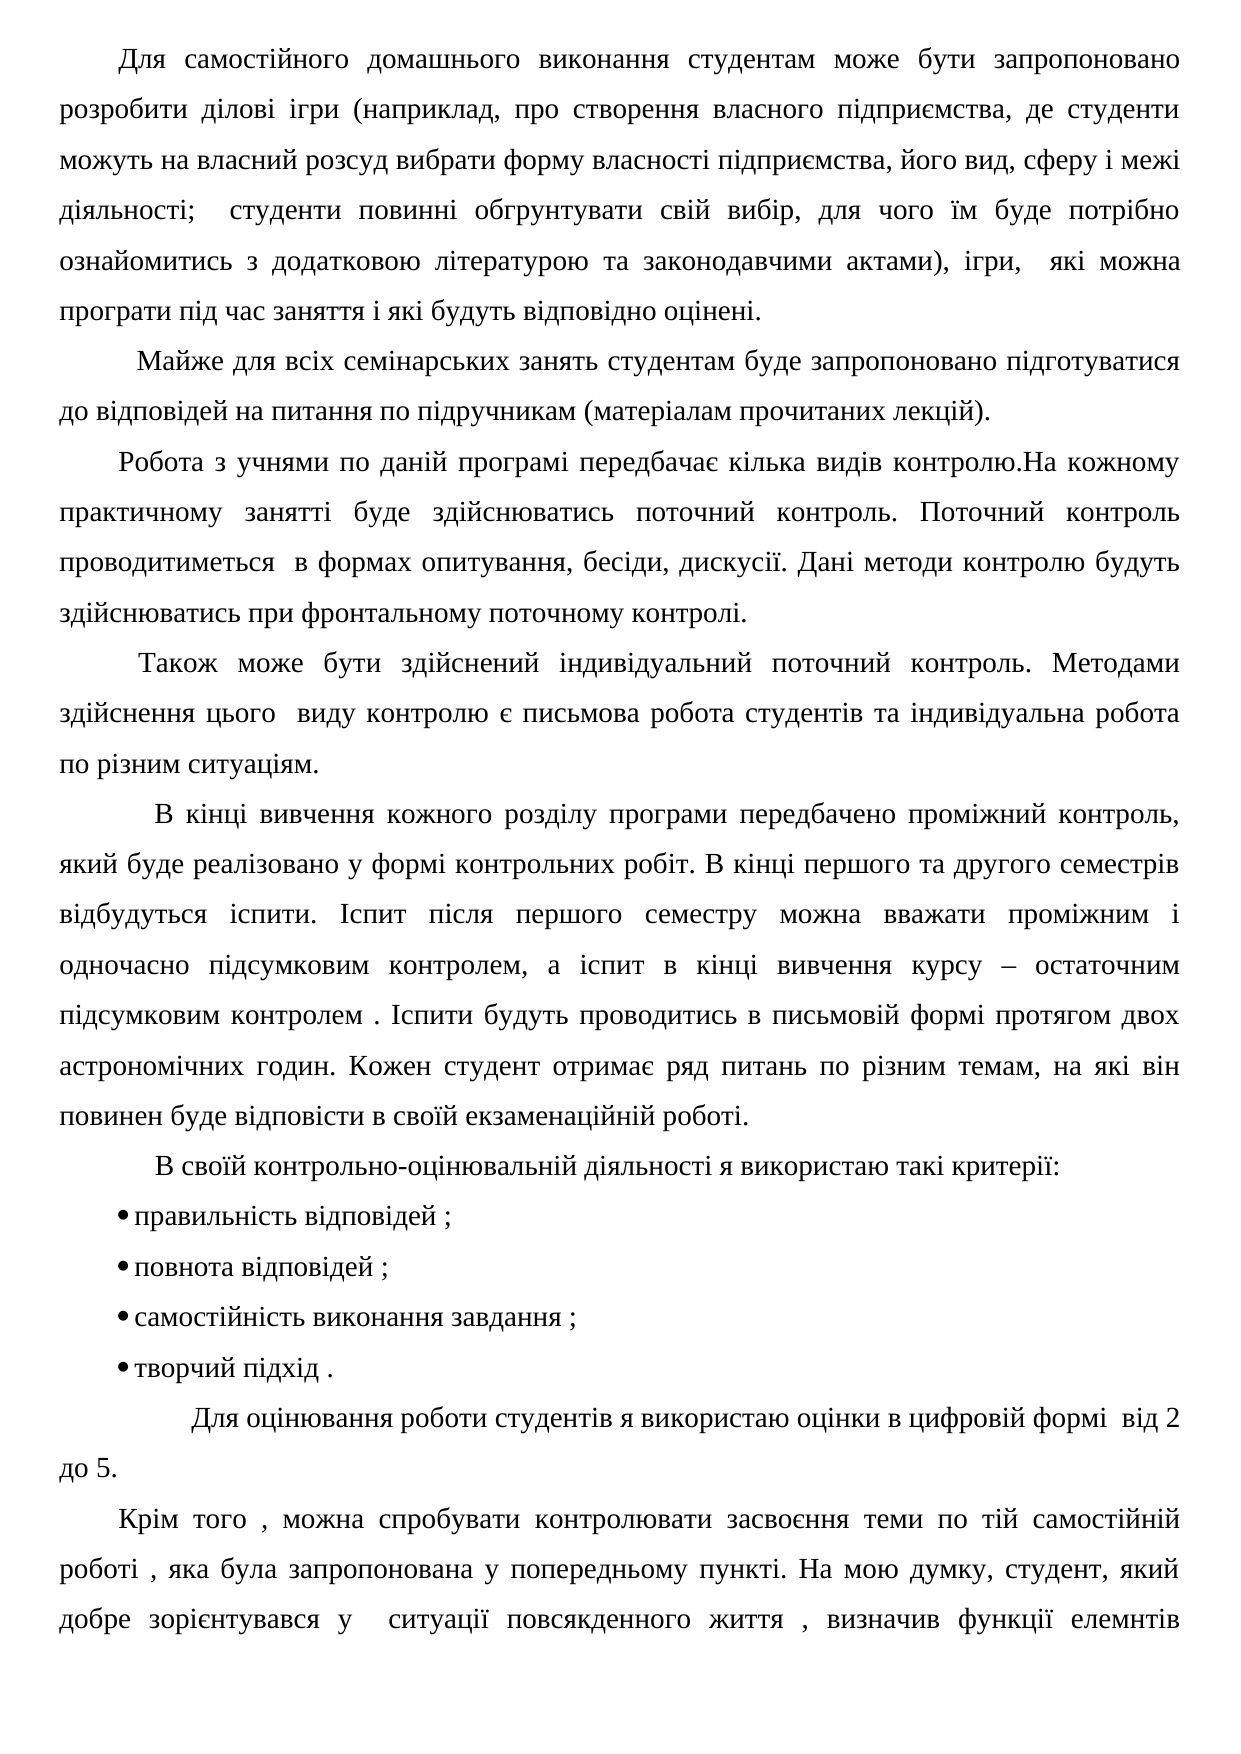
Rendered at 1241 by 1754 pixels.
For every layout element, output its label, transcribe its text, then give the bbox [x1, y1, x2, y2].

list В своїй контрольно-оцінювальній діяльності я використаю такі критерії: [59, 1148, 1181, 1182]
list Також може бути здійснений індивідуальний поточний контроль. Методами здійснення цього виду контролю є письмова робота студентів та індивідуальна робота по різним ситуаціям. [59, 645, 1181, 779]
list самостійність виконання завдання ; [59, 1299, 1181, 1333]
list творчий підхід . [59, 1350, 1181, 1383]
list повнота відповідей ; [59, 1249, 1181, 1283]
list В кінці вивчення кожного розділу програми передбачено проміжний контроль, який буде реалізовано у формі контрольних робіт. В кінці першого та другого семестрів відбудуться іспити. Іспит після першого семестру можна вважати проміжним і одночасно підсумковим контролем, а іспит в кінці вивчення курсу – остаточним підсумковим контролем . Іспити будуть проводитись в письмовій формі протягом двох астрономічних годин. Кожен студент отримає ряд питань по різним темам, на які він повинен буде відповісти в своїй екзаменаційній роботі. [59, 796, 1181, 1131]
list правильність відповідей ; [59, 1198, 1181, 1232]
list Робота з учнями по даній програмі передбачає кілька видів контролю.На кожному практичному занятті буде здійснюватись поточний контроль. Поточний контроль проводитиметься в формах опитування, бесіди, дискусії. Дані методи контролю будуть здійснюватись при фронтальному поточному контролі. [59, 444, 1181, 628]
list Для самостійного домашнього виконання студентам може бути запропоновано розробити ділові ігри (наприклад, про створення власного підприємства, де студенти можуть на власний розсуд вибрати форму власності підприємства, його вид, сферу і межі діяльності; студенти повинні обгрунтувати свій вибір, для чого їм буде потрібно ознайомитись з додатковою літературою та законодавчими актами), ігри, які можна програти під час заняття і які будуть відповідно оцінені. [59, 41, 1181, 326]
text Для оцінювання роботи студентів я використаю оцінки в цифровій формі від 2 до 5. [59, 1400, 1181, 1484]
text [59, 1501, 1181, 1635]
list Майже для всіх семінарських занять студентам буде запропоновано підготуватися до відповідей на питання по підручникам (матеріалам прочитаних лекцій). [59, 343, 1181, 427]
